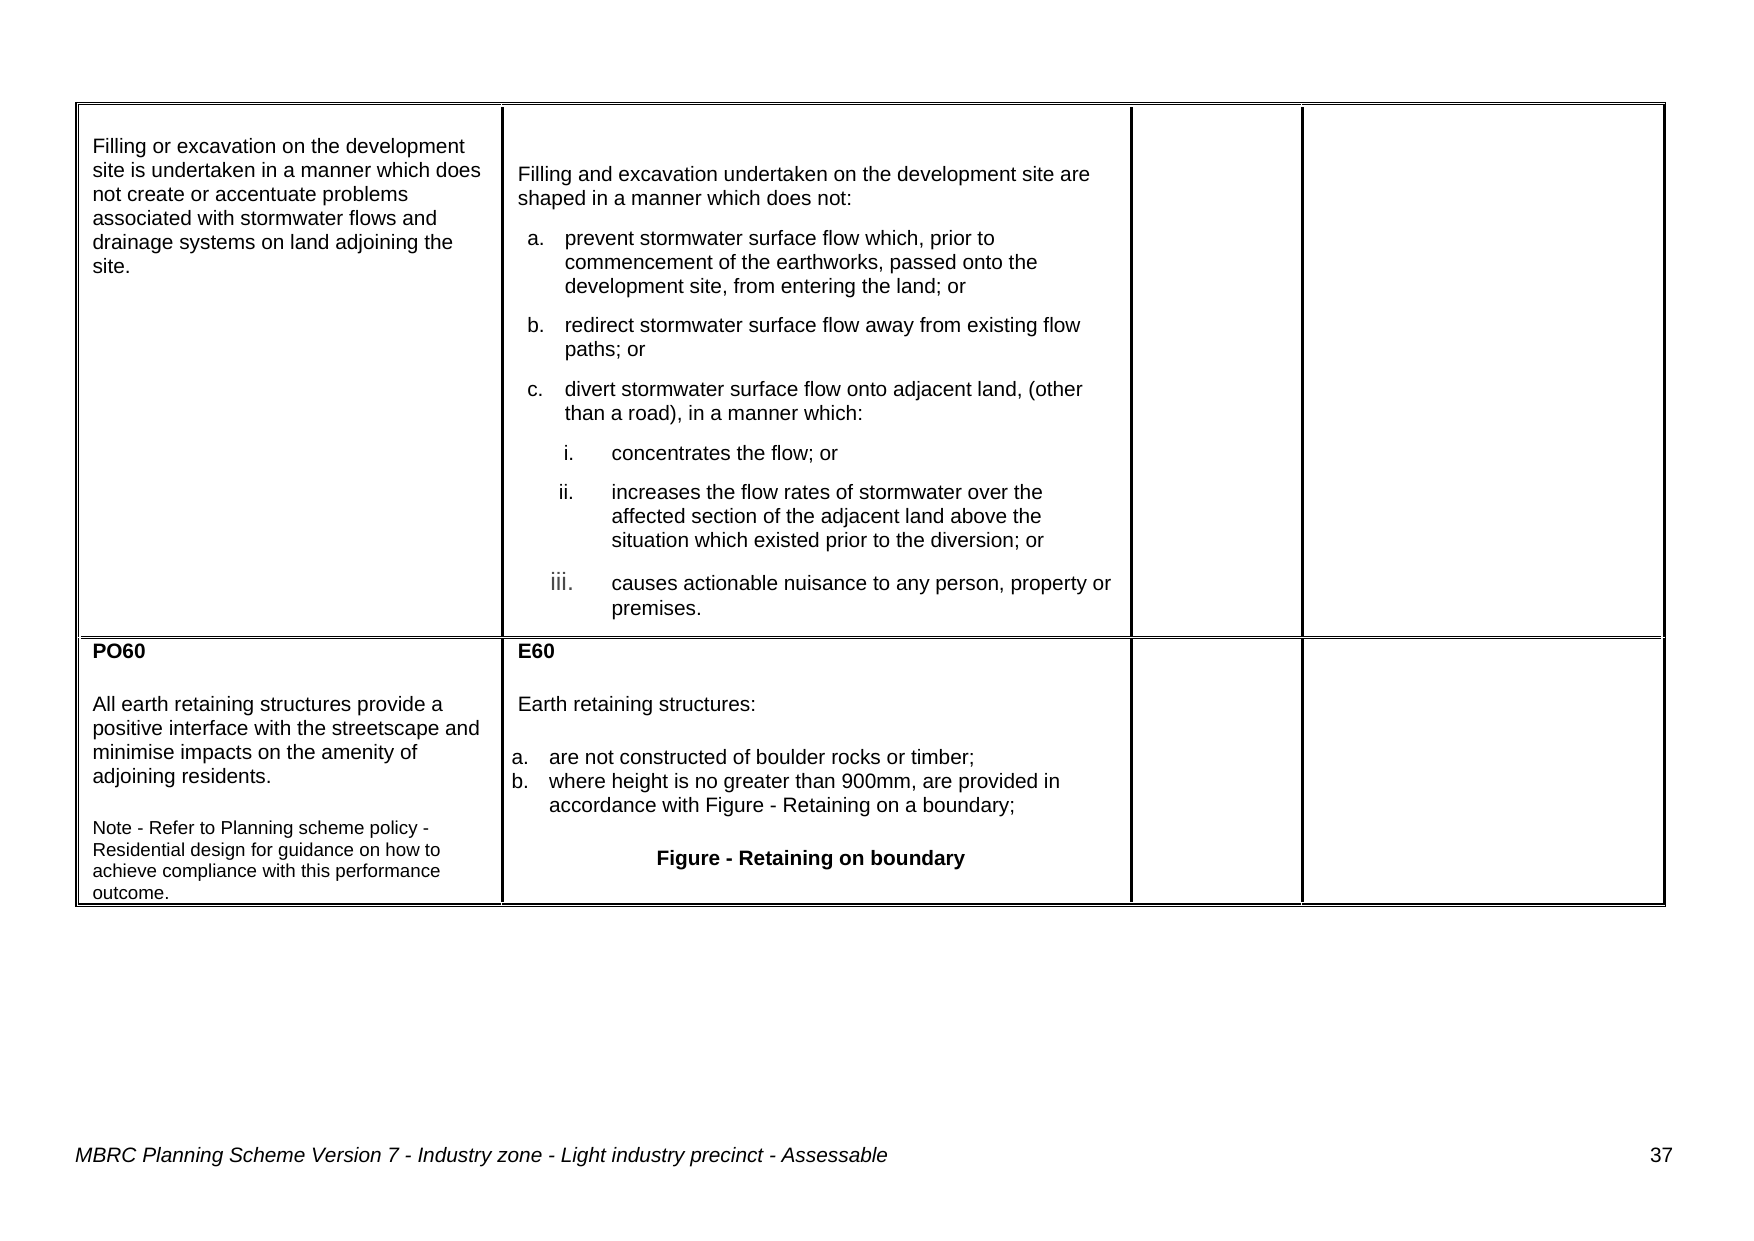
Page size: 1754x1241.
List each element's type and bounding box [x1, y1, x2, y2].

table_cell [1131, 103, 1302, 636]
table_cell [502, 105, 1131, 636]
table_cell [1302, 105, 1663, 636]
table_cell [77, 103, 502, 636]
table_cell [502, 639, 1131, 903]
table_cell [77, 636, 502, 903]
table_cell [1131, 639, 1302, 903]
table_cell [1302, 636, 1664, 903]
